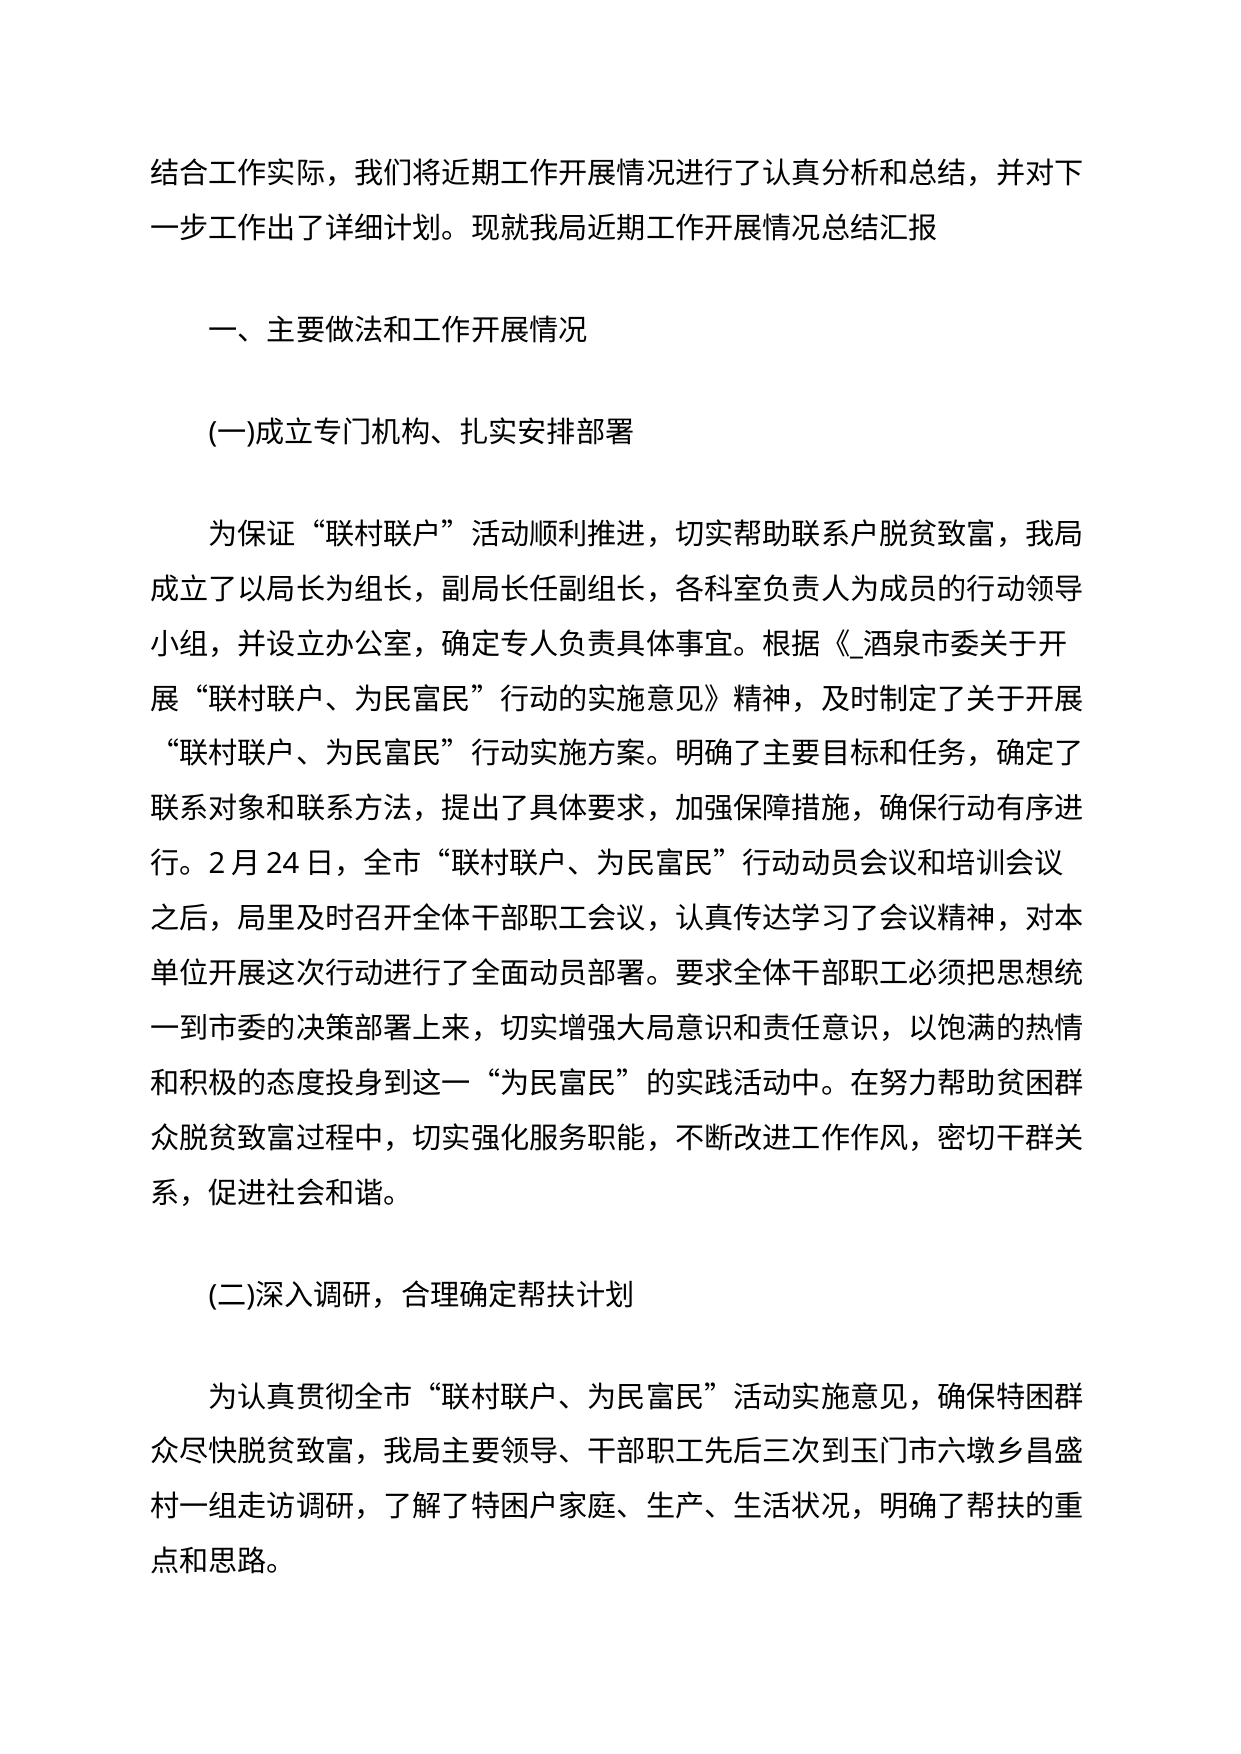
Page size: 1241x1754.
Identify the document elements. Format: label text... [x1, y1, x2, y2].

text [150, 150, 1090, 247]
text 为认真贯彻全市“联村联户、为民富民”活动实施意见，确保特困群众尽快脱贫致富，我局主要领导、干部职工先后三次到玉门市六墩乡昌盛村一组走访调研，了解了特困户家庭、生产、生活状况，明确了帮扶的重点和思路。 [150, 1373, 1090, 1580]
text 一、主要做法和工作开展情况 [150, 307, 1090, 349]
text 为保证“联村联户”活动顺利推进，切实帮助联系户脱贫致富，我局成立了以局长为组长，副局长任副组长，各科室负责人为成员的行动领导小组，并设立办公室，确定专人负责具体事宜。根据《_酒泉市委关于开展“联村联户、为民富民”行动的实施意见》精神，及时制定了关于开展“联村联户、为民富民”行动实施方案。明确了主要目标和任务，确定了联系对象和联系方法，提出了具体要求，加强保障措施，确保行动有序进行。2月24日，全市“联村联户、为民富民”行动动员会议和培训会议之后，局里及时召开全体干部职工会议，认真传达学习了会议精神，对本单位开展这次行动进行了全面动员部署。要求全体干部职工必须把思想统一到市委的决策部署上来，切实增强大局意识和责任意识，以饱满的热情和积极的态度投身到这一“为民富民”的实践活动中。在努力帮助贫困群众脱贫致富过程中，切实强化服务职能，不断改进工作作风，密切干群关系，促进社会和谐。 [150, 510, 1090, 1212]
text (二)深入调研，合理确定帮扶计划 [150, 1271, 1090, 1313]
text (一)成立专门机构、扎实安排部署 [150, 408, 1090, 451]
